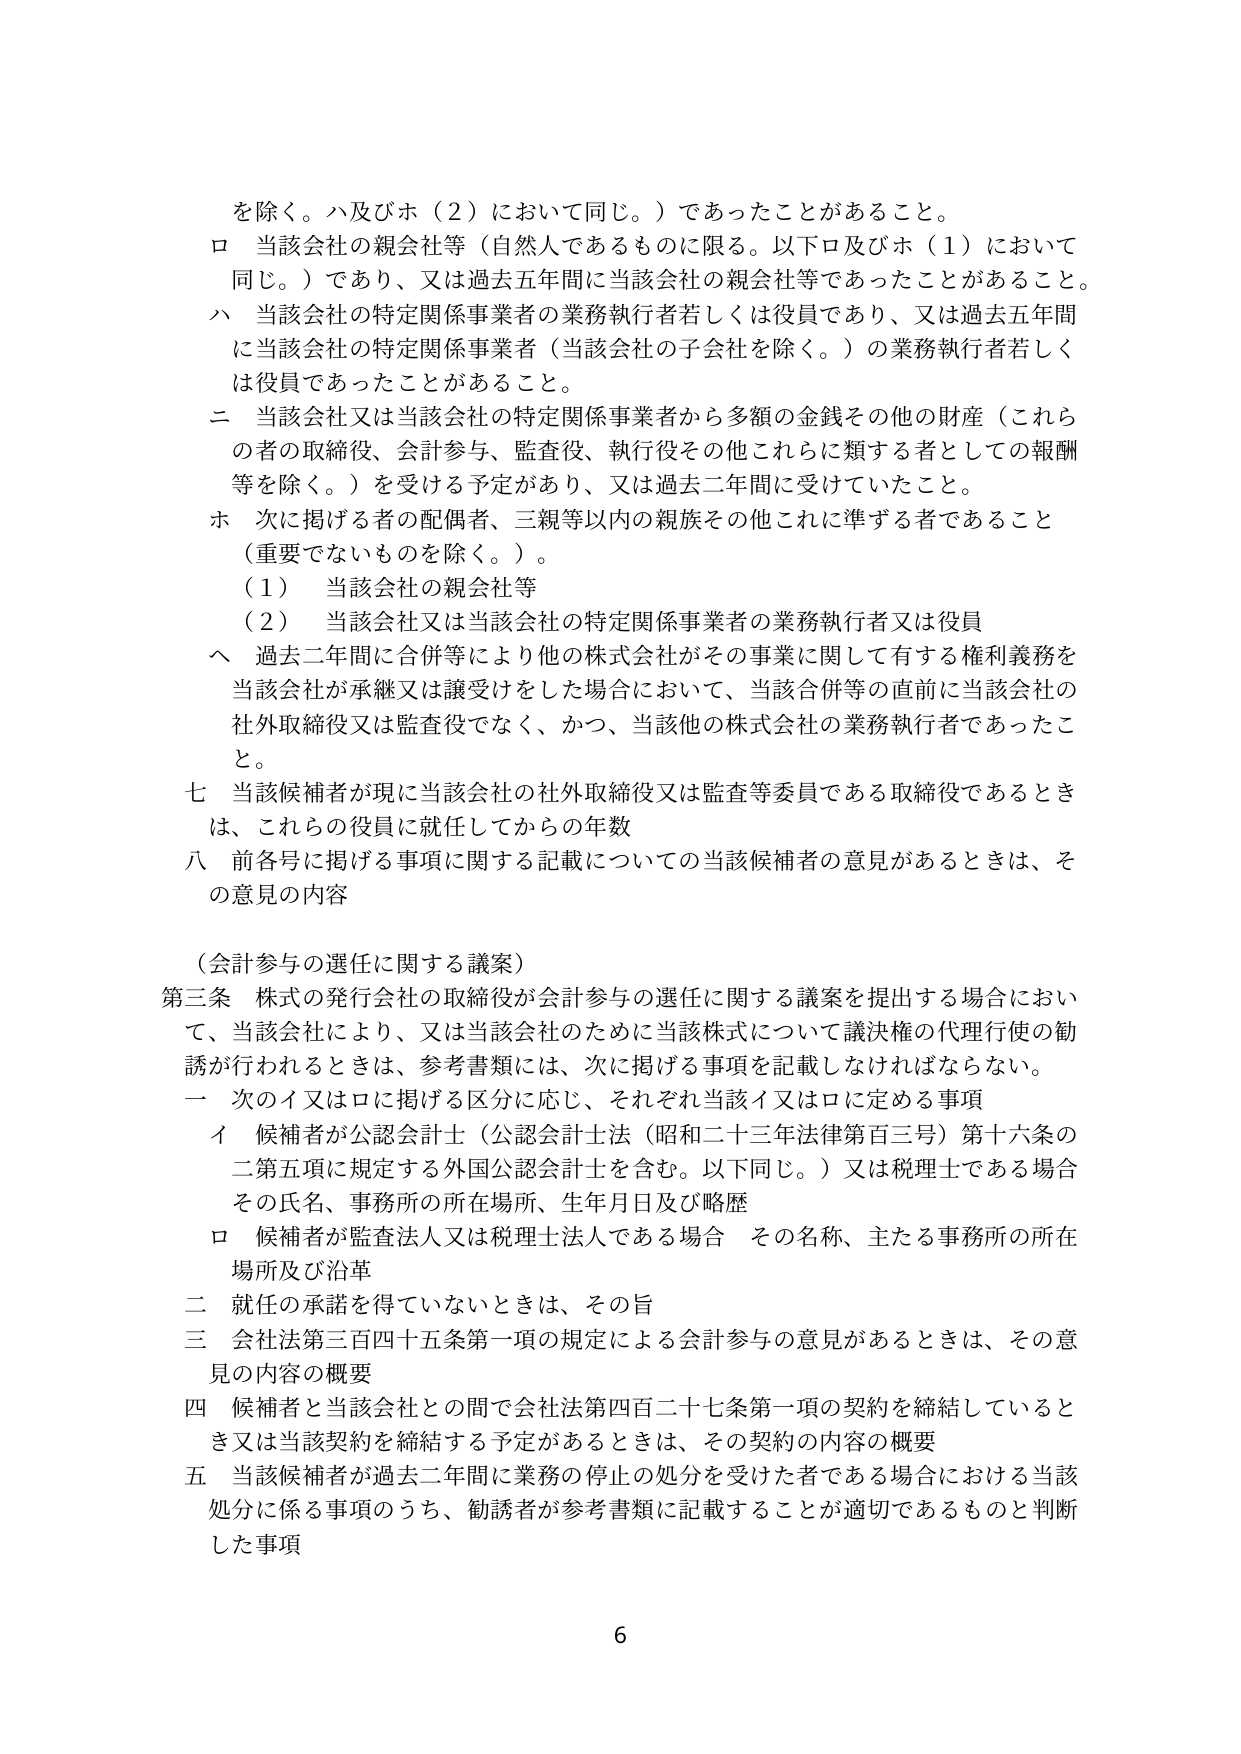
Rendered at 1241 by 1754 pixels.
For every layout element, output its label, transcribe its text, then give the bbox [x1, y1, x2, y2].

text （２） 当該会社又は当該会社の特定関係事業者の業務執行者又は役員 [230, 604, 1079, 638]
text イ 候補者が公認会計士（公認会計士法（昭和二十三年法律第百三号）第十六条の二第五項に規定する外国公認会計士を含む。以下同じ。）又は税理士である場合 その氏名、事務所の所在場所、生年月日及び略歴 [207, 1116, 1079, 1219]
text ニ 当該会社又は当該会社の特定関係事業者から多額の金銭その他の財産（これらの者の取締役、会計参与、監査役、執行役その他これらに類する者としての報酬等を除く。）を受ける予定があり、又は過去二年間に受けていたこと。 [207, 399, 1079, 501]
text 七 当該候補者が現に当該会社の社外取締役又は監査等委員である取締役であるときは、これらの役員に就任してからの年数 [184, 774, 1079, 843]
text （１） 当該会社の親会社等 [230, 569, 1079, 604]
text ホ 次に掲げる者の配偶者、三親等以内の親族その他これに準ずる者であること（重要でないものを除く。）。 [207, 501, 1079, 569]
text ロ 当該会社の親会社等（自然人であるものに限る。以下ロ及びホ（１）において同じ。）であり、又は過去五年間に当該会社の親会社等であったことがあること。 [207, 228, 1079, 296]
text 五 当該候補者が過去二年間に業務の停止の処分を受けた者である場合における当該処分に係る事項のうち、勧誘者が参考書類に記載することが適切であるものと判断した事項 [184, 1458, 1079, 1560]
text （会計参与の選任に関する議案） [184, 945, 1079, 979]
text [207, 194, 1079, 228]
text 二 就任の承諾を得ていないときは、その旨 [184, 1287, 1079, 1321]
text 一 次のイ又はロに掲げる区分に応じ、それぞれ当該イ又はロに定める事項 [184, 1082, 1079, 1116]
text ロ 候補者が監査法人又は税理士法人である場合 その名称、主たる事務所の所在場所及び沿革 [207, 1219, 1079, 1287]
text 第三条 株式の発行会社の取締役が会計参与の選任に関する議案を提出する場合において、当該会社により、又は当該会社のために当該株式について議決権の代理行使の勧誘が行われるときは、参考書類には、次に掲げる事項を記載しなければならない。 [161, 979, 1079, 1082]
text ヘ 過去二年間に合併等により他の株式会社がその事業に関して有する権利義務を当該会社が承継又は譲受けをした場合において、当該合併等の直前に当該会社の社外取締役又は監査役でなく、かつ、当該他の株式会社の業務執行者であったこと。 [207, 638, 1079, 774]
text 三 会社法第三百四十五条第一項の規定による会計参与の意見があるときは、その意見の内容の概要 [184, 1321, 1079, 1389]
text 四 候補者と当該会社との間で会社法第四百二十七条第一項の契約を締結しているとき又は当該契約を締結する予定があるときは、その契約の内容の概要 [184, 1389, 1079, 1458]
text 八 前各号に掲げる事項に関する記載についての当該候補者の意見があるときは、その意見の内容 [184, 843, 1079, 911]
text ハ 当該会社の特定関係事業者の業務執行者若しくは役員であり、又は過去五年間に当該会社の特定関係事業者（当該会社の子会社を除く。）の業務執行者若しくは役員であったことがあること。 [207, 296, 1079, 399]
